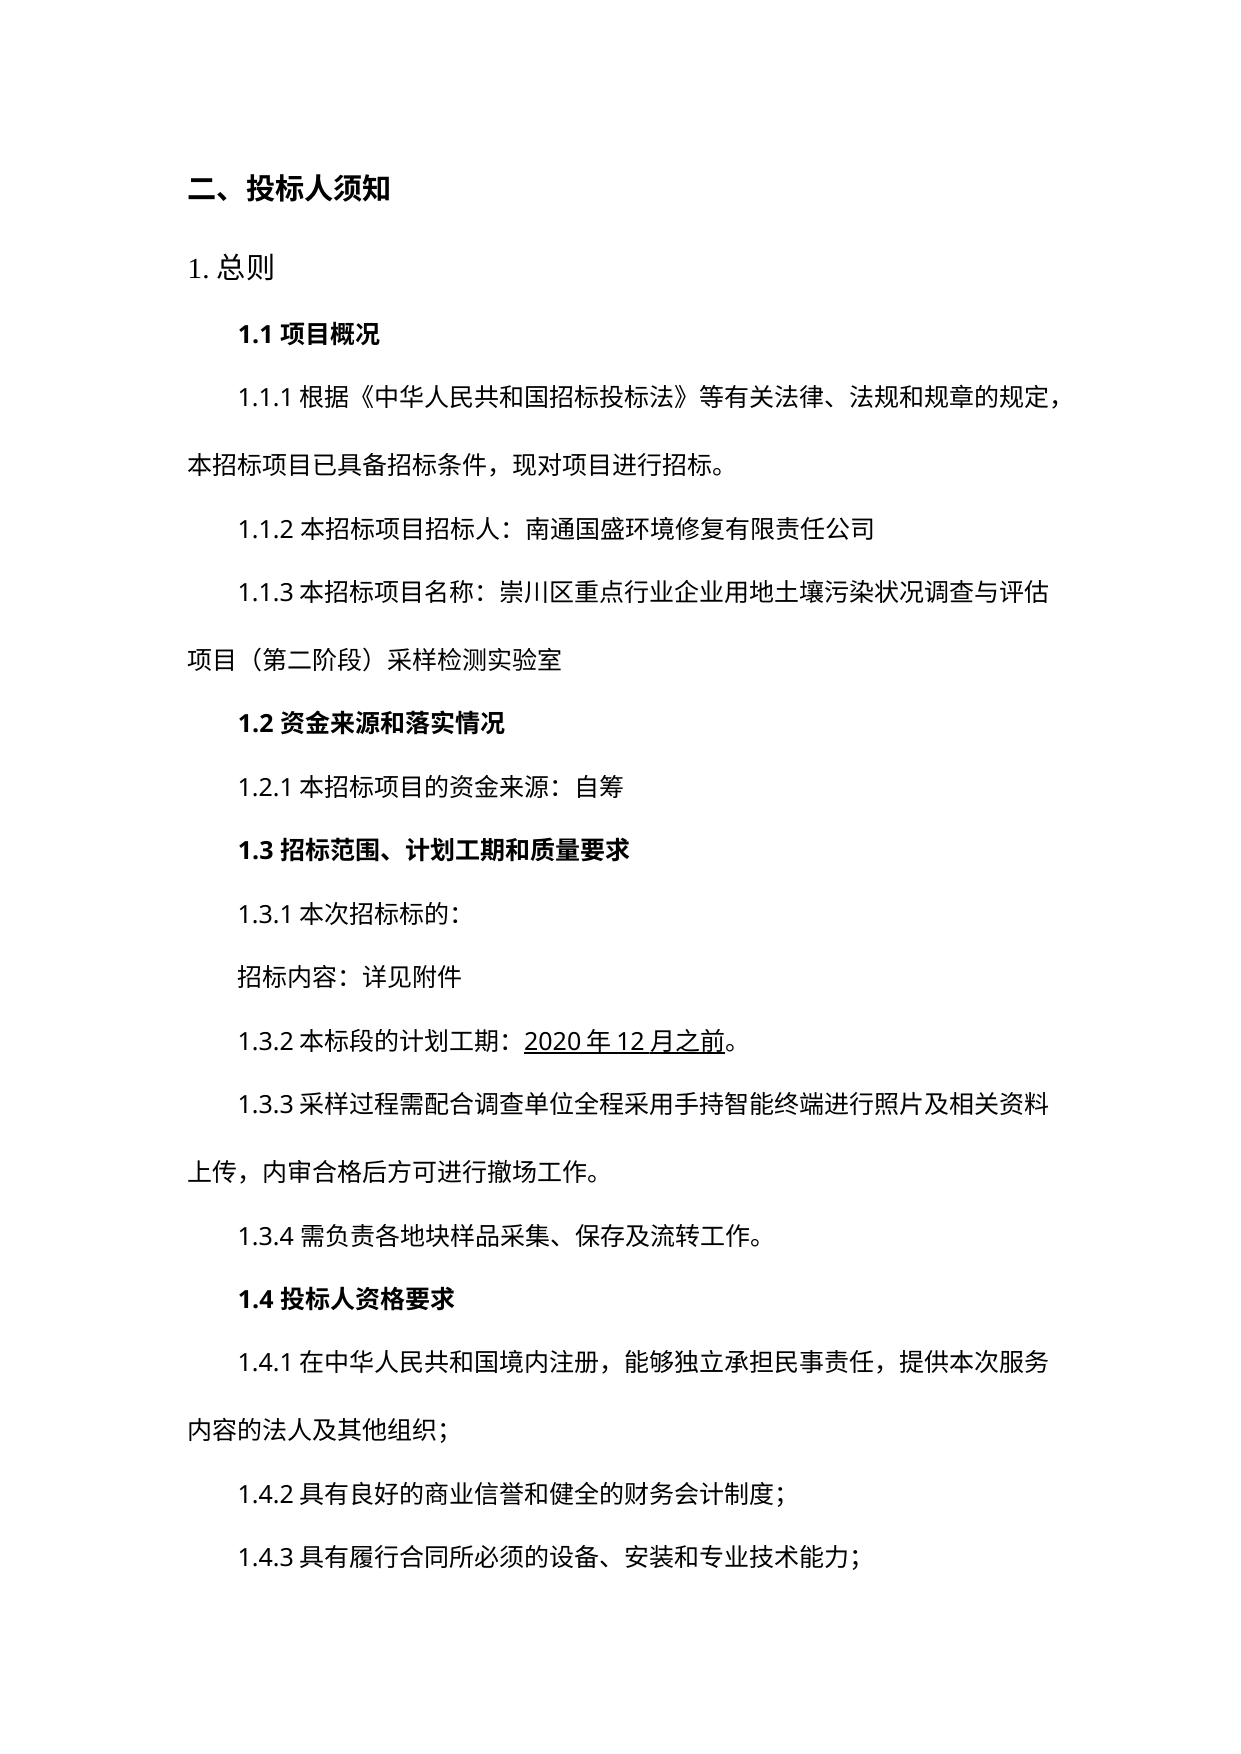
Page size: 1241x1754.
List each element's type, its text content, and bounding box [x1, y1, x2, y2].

text 1.1.1根据《中华人民共和国招标投标法》等有关法律、法规和规章的规定，本招标项目已具备招标条件，现对项目进行招标。 [187, 373, 1053, 487]
text 1. 总则 [187, 243, 1053, 289]
text 1.1.2 本招标项目招标人：南通国盛环境修复有限责任公司 [187, 505, 1053, 550]
text 1.2 资金来源和落实情况 [187, 699, 1053, 745]
text 1.1.3本招标项目名称：崇川区重点行业企业用地土壤污染状况调查与评估项目（第二阶段）采样检测实验室 [187, 568, 1053, 681]
text 1.3.4 需负责各地块样品采集、保存及流转工作。 [187, 1211, 1053, 1257]
text 1.4 投标人资格要求 [187, 1275, 1053, 1320]
subtitle 二、投标人须知 [187, 164, 1053, 210]
text 1.3.2本标段的计划工期：2020年12月之前。 [187, 1017, 1053, 1062]
text 1.3.1本次招标标的： [187, 890, 1053, 935]
text 1.4.2具有良好的商业信誉和健全的财务会计制度； [187, 1470, 1053, 1515]
text 招标内容：详见附件 [187, 953, 1053, 998]
text 1.2.1本招标项目的资金来源：自筹 [187, 763, 1053, 808]
text 1.3.3采样过程需配合调查单位全程采用手持智能终端进行照片及相关资料上传，内审合格后方可进行撤场工作。 [187, 1080, 1053, 1193]
text 1.3 招标范围、计划工期和质量要求 [187, 826, 1053, 872]
text 1.4.1在中华人民共和国境内注册，能够独立承担民事责任，提供本次服务内容的法人及其他组织； [187, 1338, 1053, 1452]
text 1.1 项目概况 [187, 310, 1053, 355]
text 1.4.3具有履行合同所必须的设备、安装和专业技术能力； [187, 1533, 1053, 1578]
